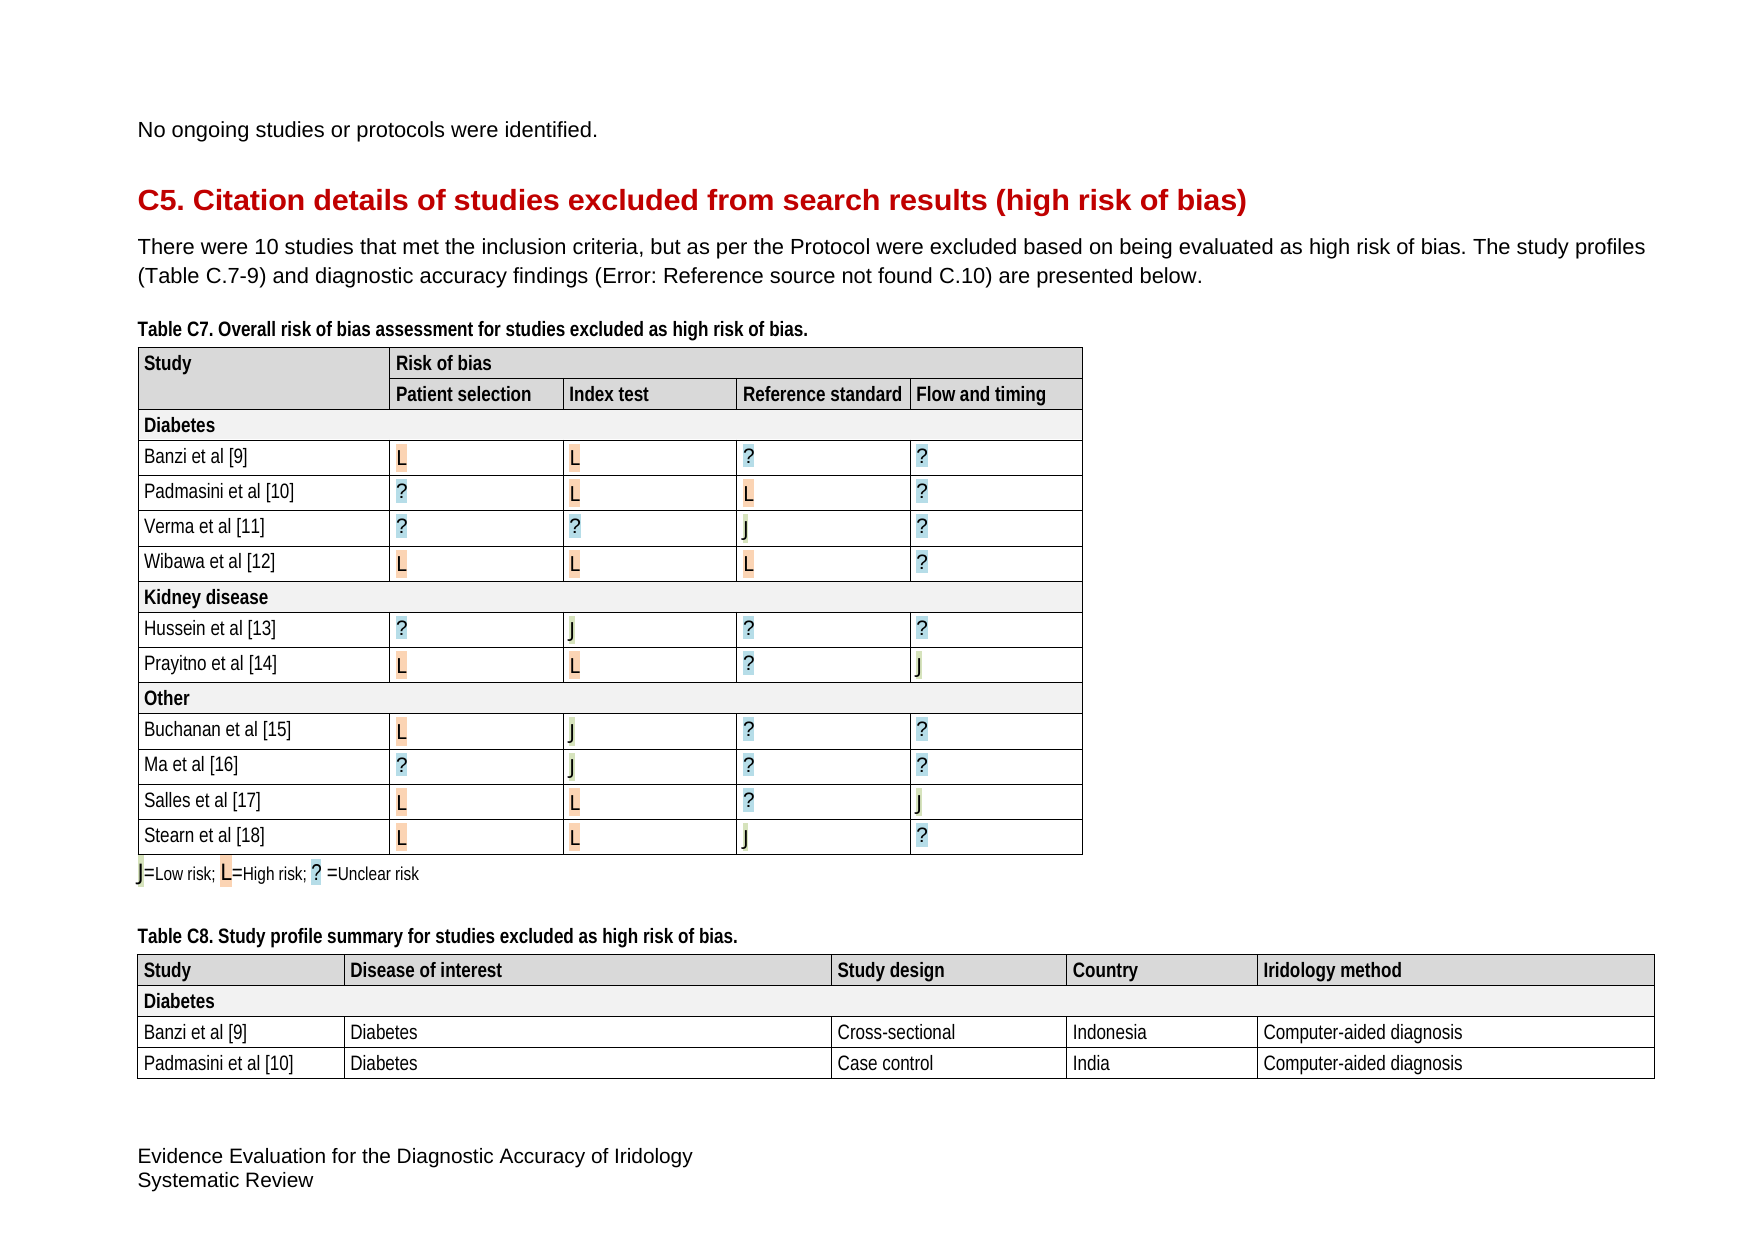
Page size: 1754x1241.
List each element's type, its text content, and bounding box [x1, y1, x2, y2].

table_cell J [911, 785, 1082, 819]
table_cell Cross-sectional [832, 1017, 1066, 1047]
table_cell ? [390, 511, 563, 546]
table_cell J [911, 648, 1082, 682]
table_header Risk of bias [390, 348, 1082, 378]
table_cell Diabetes [139, 410, 1082, 439]
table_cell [1258, 1048, 1654, 1078]
table_cell L [564, 785, 736, 819]
text Table C8. Study profile summary for studies excluded as high risk of bias. [137, 924, 1702, 948]
text J=Low risk; L=High risk; ? =Unclear risk [232, 855, 1702, 887]
text J=Low risk; L=High risk; ? =Unclear risk [144, 855, 220, 887]
table_cell Salles et al [17] [139, 785, 389, 819]
table_cell L [390, 648, 563, 682]
text Table C7. Overall risk of bias assessment for studies excluded as high risk of bias. [137, 317, 1702, 341]
table_cell J [737, 511, 910, 546]
table_cell ? [737, 750, 910, 784]
table_cell Prayitno et al [14] [139, 648, 389, 682]
table_cell ? [564, 511, 736, 546]
table_cell L [390, 441, 563, 475]
table_cell ? [737, 714, 910, 748]
table_cell ? [911, 714, 1082, 748]
table_cell Banzi et al [9] [138, 1017, 344, 1047]
table_cell Hussein et al [13] [139, 613, 389, 647]
table_cell ? [737, 648, 910, 682]
table_cell J [737, 820, 910, 854]
table_cell L [564, 648, 736, 682]
table_cell Stearn et al [18] [139, 820, 389, 854]
table_cell J [564, 613, 736, 647]
table_cell Kidney disease [139, 582, 1082, 612]
table_cell J [564, 714, 736, 748]
table_cell L [390, 820, 563, 854]
table_cell Patient selection [390, 379, 563, 409]
table_cell L [390, 714, 563, 748]
table_cell L [564, 476, 736, 510]
table_cell ? [911, 820, 1082, 854]
table_cell L [737, 476, 910, 510]
table_header Study [139, 348, 389, 409]
table_cell L [564, 547, 736, 581]
table_cell ? [911, 476, 1082, 510]
table_cell L [564, 441, 736, 475]
table_cell ? [911, 547, 1082, 581]
table_cell Computer-aided diagnosis [1258, 1017, 1654, 1047]
table_cell ? [911, 441, 1082, 475]
table_header Iridology method [1258, 955, 1654, 985]
table_cell L [390, 785, 563, 819]
table_cell J [564, 750, 736, 784]
table_cell Padmasini et al [10] [139, 476, 389, 510]
table_cell Padmasini et al [10] [138, 1048, 344, 1078]
table_cell Diabetes [345, 1048, 831, 1078]
table_cell Index test [564, 379, 736, 409]
table_cell ? [737, 785, 910, 819]
table_cell Other [139, 683, 1082, 713]
table_cell ? [911, 511, 1082, 546]
table_cell Diabetes [138, 986, 1654, 1016]
table_cell ? [390, 613, 563, 647]
table_cell L [564, 820, 736, 854]
table_cell Buchanan et al [15] [139, 714, 389, 748]
table_cell ? [737, 613, 910, 647]
table_cell Banzi et al [9] [139, 441, 389, 475]
table_cell Case control [832, 1048, 1066, 1078]
table_header Disease of interest [345, 955, 831, 985]
table_cell ? [390, 476, 563, 510]
table_cell Verma et al [11] [139, 511, 389, 546]
table_cell Wibawa et al [12] [139, 547, 389, 581]
table_cell India [1067, 1048, 1257, 1078]
table_cell Ma et al [16] [139, 750, 389, 784]
table_cell Indonesia [1067, 1017, 1257, 1047]
table_cell Reference standard [737, 379, 910, 409]
text No ongoing studies or protocols were identified. [137, 116, 1702, 142]
table_cell ? [737, 441, 910, 475]
table_cell L [390, 547, 563, 581]
table_cell ? [390, 750, 563, 784]
table_header Study [138, 955, 344, 985]
table_cell Flow and timing [911, 379, 1082, 409]
table_cell ? [911, 750, 1082, 784]
table_cell L [737, 547, 910, 581]
subtitle C5. Citation details of studies excluded from search results (high risk of bias) [137, 183, 1702, 216]
table_cell ? [911, 613, 1082, 647]
table_header Study design [832, 955, 1066, 985]
table_header Country [1067, 955, 1257, 985]
table_cell Diabetes [345, 1017, 831, 1047]
